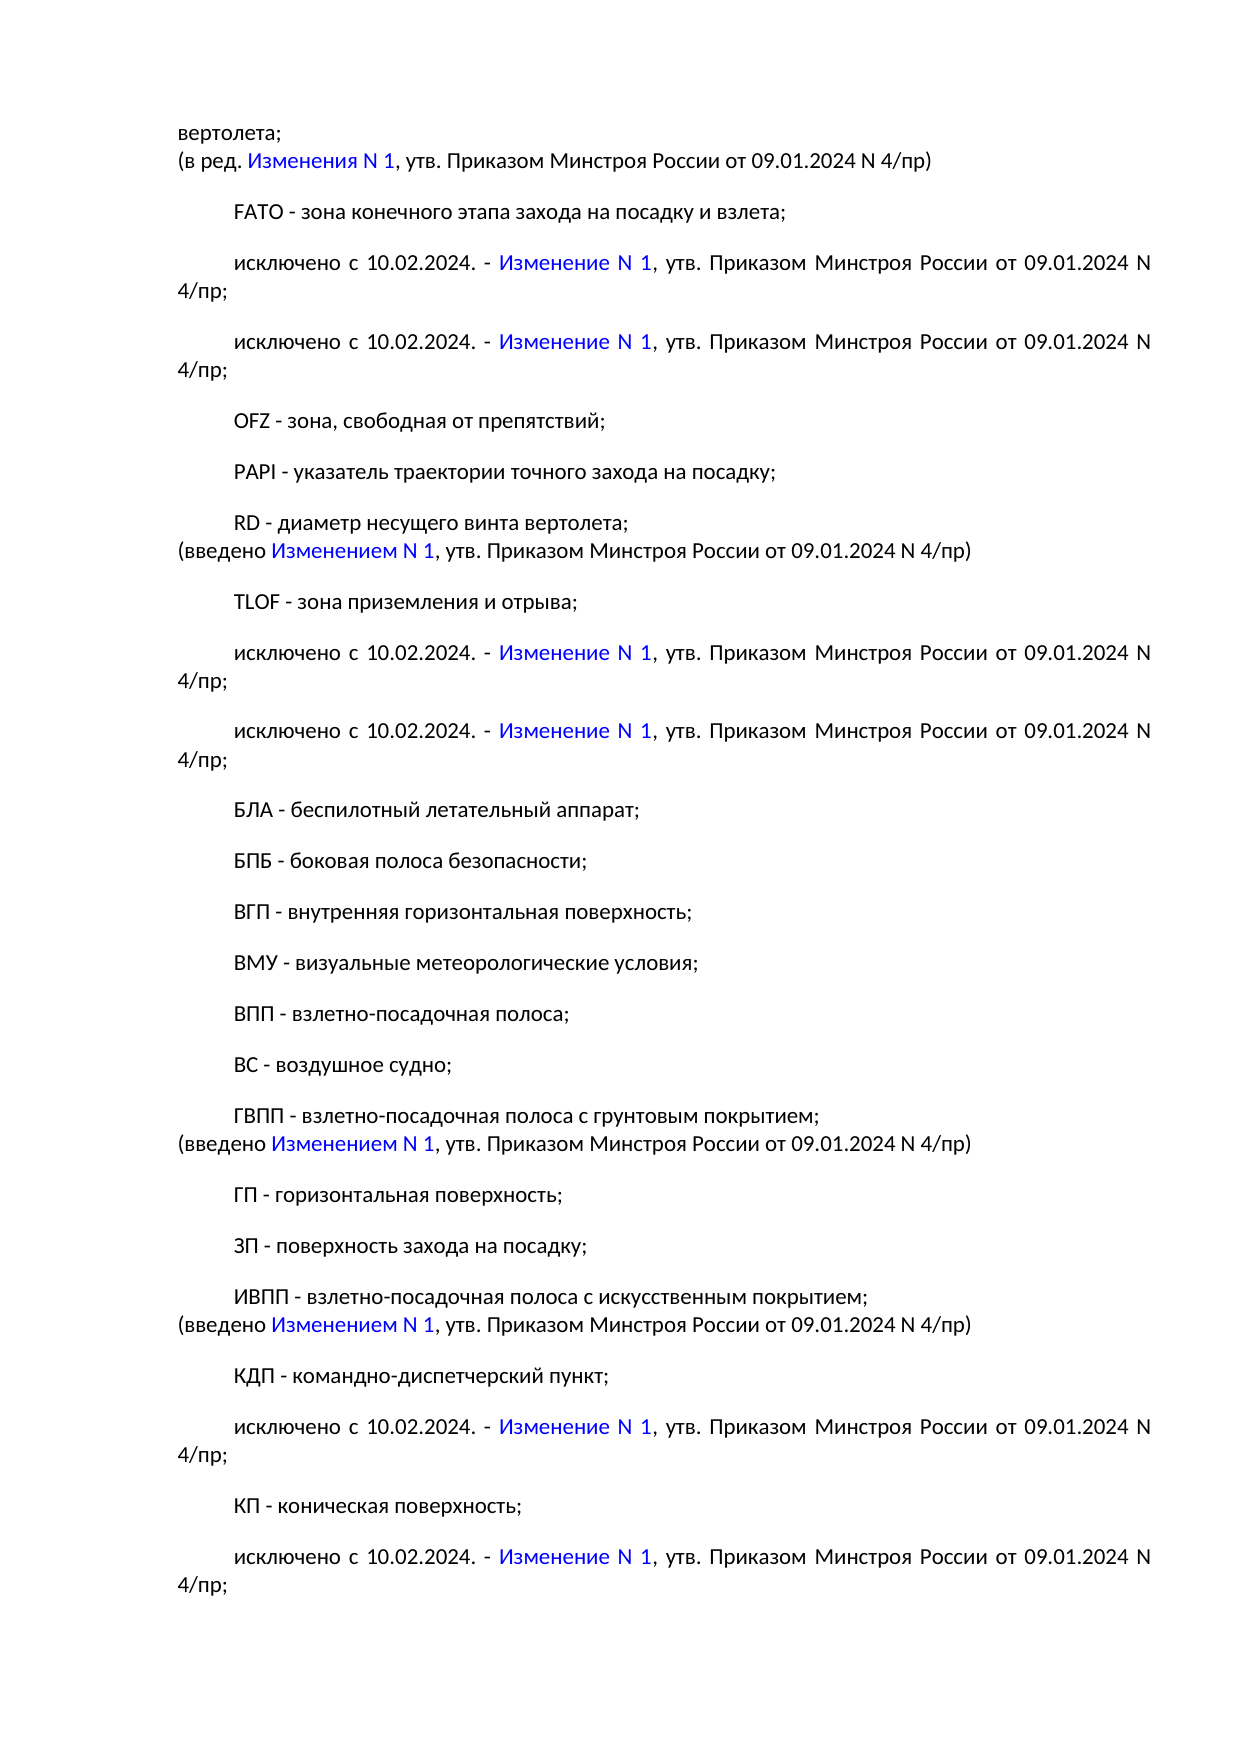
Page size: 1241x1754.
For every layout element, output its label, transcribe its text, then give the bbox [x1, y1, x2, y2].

text (введено Изменением N 1, утв. Приказом Минстроя России от 09.01.2024 N 4/пр) [177, 1129, 1152, 1157]
text исключено с 10.02.2024. - Изменение N 1, утв. Приказом Минстроя России от 09.01.2024 N 4/пр; [177, 248, 1152, 304]
text TLOF - зона приземления и отрыва; [177, 587, 1152, 615]
text (в ред. Изменения N 1, утв. Приказом Минстроя России от 09.01.2024 N 4/пр) [177, 146, 1152, 174]
text ГП - горизонтальная поверхность; [177, 1180, 1152, 1208]
text (введено Изменением N 1, утв. Приказом Минстроя России от 09.01.2024 N 4/пр) [177, 1310, 1152, 1338]
text RD - диаметр несущего винта вертолета; [177, 508, 1152, 536]
text КДП - командно-диспетчерский пункт; [177, 1361, 1152, 1389]
text ВМУ - визуальные метеорологические условия; [177, 948, 1152, 976]
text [177, 1412, 1152, 1468]
text исключено с 10.02.2024. - Изменение N 1, утв. Приказом Минстроя России от 09.01.2024 N 4/пр; [177, 327, 1152, 383]
text исключено с 10.02.2024. - Изменение N 1, утв. Приказом Минстроя России от 09.01.2024 N 4/пр; [177, 638, 1152, 694]
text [177, 1542, 1152, 1598]
text OFZ - зона, свободная от препятствий; [177, 406, 1152, 434]
text исключено с 10.02.2024. - Изменение N 1, утв. Приказом Минстроя России от 09.01.2024 N 4/пр; [177, 717, 1152, 773]
text ВГП - внутренняя горизонтальная поверхность; [177, 897, 1152, 926]
text ИВПП - взлетно-посадочная полоса с искусственным покрытием; [177, 1282, 1152, 1310]
text (введено Изменением N 1, утв. Приказом Минстроя России от 09.01.2024 N 4/пр) [177, 536, 1152, 564]
text FATO - зона конечного этапа захода на посадку и взлета; [177, 197, 1152, 225]
text ВС - воздушное судно; [177, 1050, 1152, 1078]
text БПБ - боковая полоса безопасности; [177, 847, 1152, 874]
text ГВПП - взлетно-посадочная полоса с грунтовым покрытием; [177, 1101, 1152, 1129]
text PAPI - указатель траектории точного захода на посадку; [177, 457, 1152, 485]
text ЗП - поверхность захода на посадку; [177, 1231, 1152, 1259]
text ВПП - взлетно-посадочная полоса; [177, 999, 1152, 1027]
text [177, 118, 1152, 146]
text КП - коническая поверхность; [177, 1491, 1152, 1519]
text БЛА - беспилотный летательный аппарат; [177, 796, 1152, 824]
